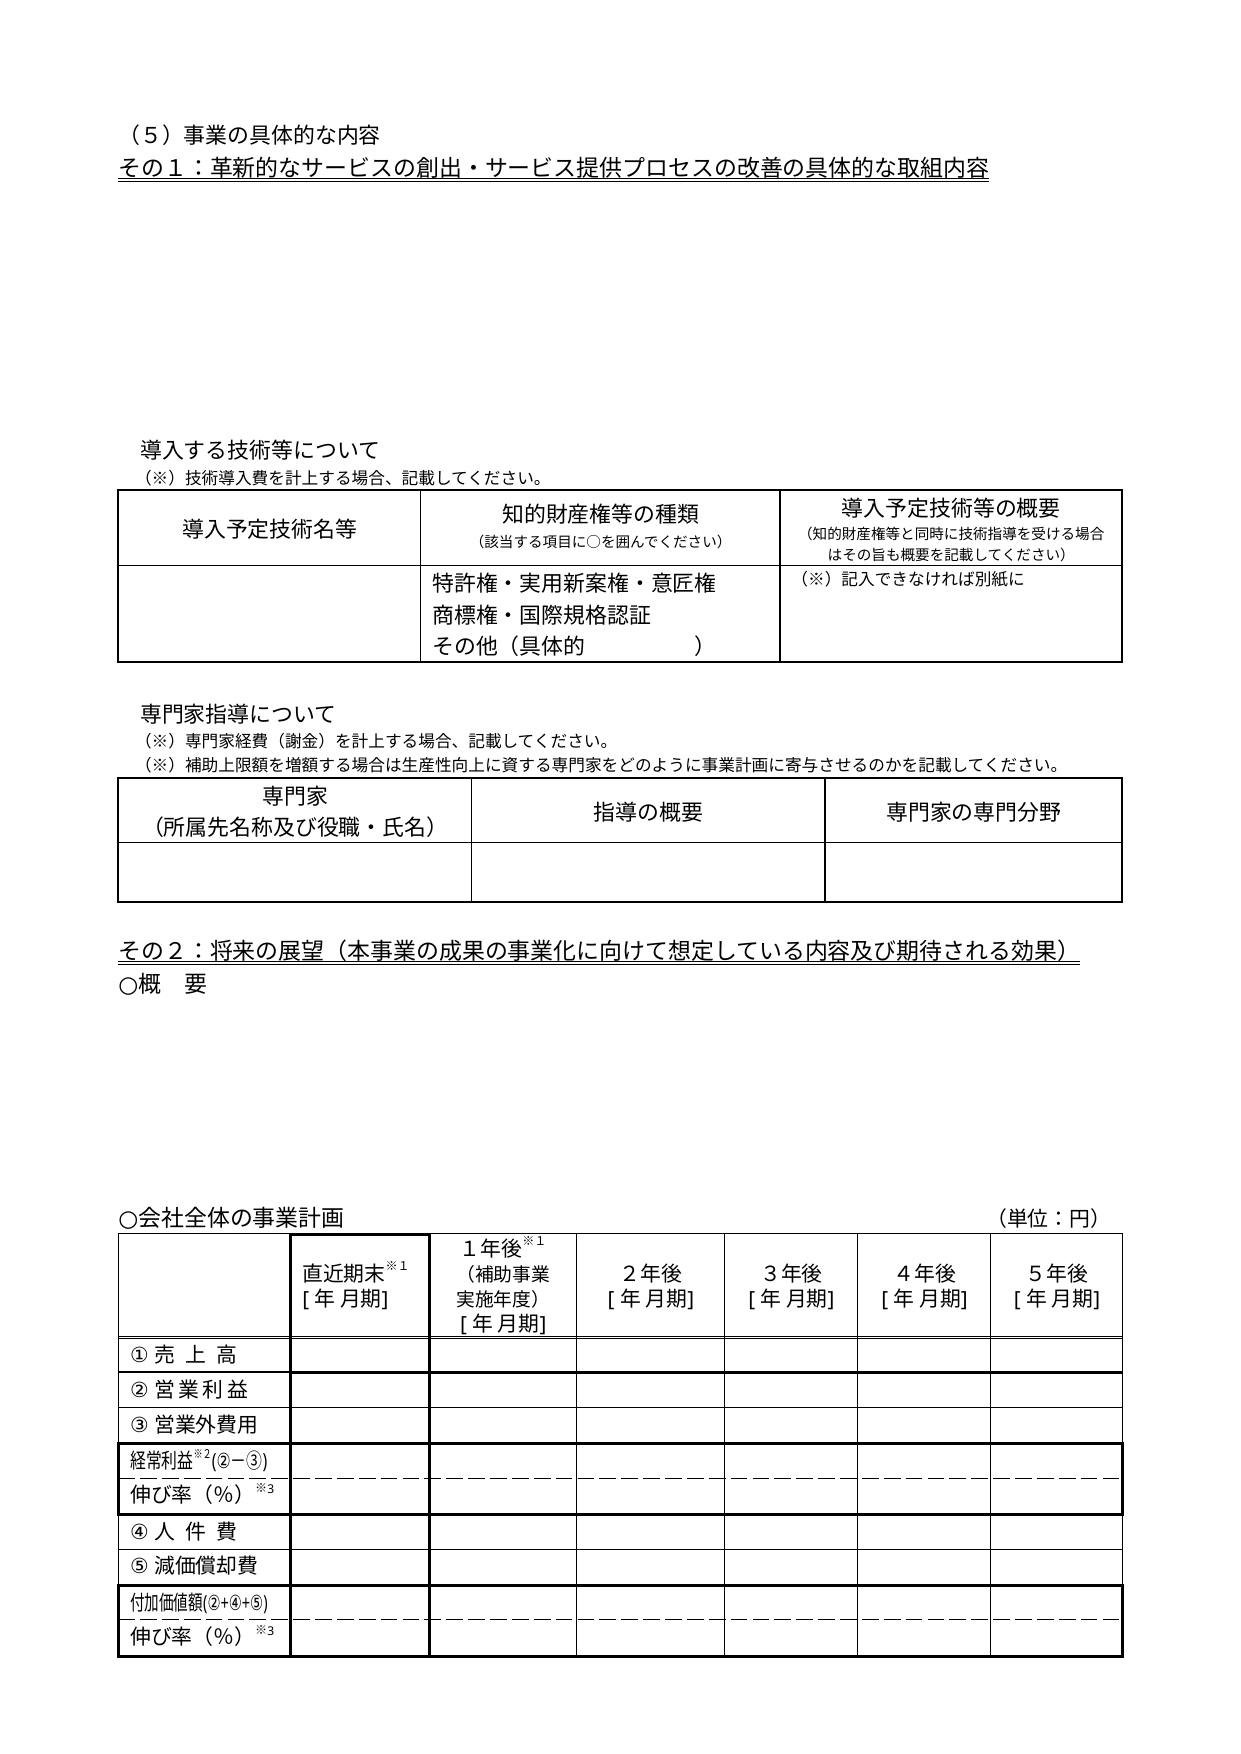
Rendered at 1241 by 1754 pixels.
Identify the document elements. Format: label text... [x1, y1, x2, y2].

table_cell [431, 1408, 576, 1442]
table_cell [725, 1478, 857, 1513]
table_cell [292, 1587, 428, 1619]
table_cell [292, 1619, 428, 1655]
table_cell [292, 1516, 428, 1548]
table_cell [292, 1339, 428, 1371]
table_cell [431, 1587, 576, 1619]
text （※）技術導入費を計上する場合、記載してください。 [118, 465, 1122, 489]
table_cell [725, 1619, 857, 1655]
table_cell [577, 1550, 724, 1584]
table_cell [577, 1408, 724, 1442]
table_cell [858, 1619, 990, 1655]
table_header [119, 1234, 289, 1336]
table_header ３年後 [ 年 月期] [725, 1234, 857, 1336]
table_cell [577, 1516, 724, 1548]
table_cell [725, 1516, 857, 1548]
text 導入する技術等について [118, 433, 1122, 465]
table_cell [292, 1550, 428, 1584]
table_cell [991, 1619, 1121, 1655]
table_header 直近期末※１ [ 年 月期] [292, 1236, 428, 1336]
table_cell [431, 1445, 576, 1478]
text （５）事業の具体的な内容 [118, 118, 1122, 150]
table_cell [431, 1550, 576, 1584]
table_cell [431, 1619, 576, 1655]
table_cell ④ 人件費 [119, 1516, 289, 1548]
table_cell （※）記入できなければ別紙に [781, 566, 1121, 661]
table_header 指導の概要 [472, 779, 824, 842]
table_cell [725, 1587, 857, 1619]
table_header ５年後 [ 年 月期] [991, 1234, 1122, 1336]
table_cell [725, 1550, 857, 1584]
table_cell [577, 1445, 724, 1478]
table_cell [292, 1408, 428, 1442]
table_cell [292, 1374, 428, 1407]
text （※）専門家経費（謝金）を計上する場合、記載してください。 [118, 728, 1122, 752]
table_cell 伸び率（％）※3 [120, 1619, 289, 1655]
table_cell 経常利益※２(②－③) [120, 1445, 289, 1478]
table_cell [858, 1550, 990, 1584]
table_cell [431, 1478, 576, 1513]
table_cell 伸び率（％）※3 [120, 1478, 289, 1513]
table_header ２年後 [ 年 月期] [577, 1234, 724, 1336]
table_cell [577, 1478, 724, 1513]
table_cell [431, 1516, 576, 1548]
table_cell [725, 1339, 857, 1371]
table_cell [725, 1408, 857, 1442]
table_cell [991, 1478, 1121, 1513]
table_cell [858, 1445, 990, 1478]
table_cell 付加価値額(②+④+⑤) [120, 1587, 289, 1619]
table_cell [858, 1408, 990, 1442]
table_cell [577, 1374, 724, 1407]
table_cell ⑤ 減価償却費 [119, 1550, 289, 1584]
table_cell [431, 1374, 576, 1407]
table_cell [577, 1619, 724, 1655]
table_cell [858, 1516, 990, 1548]
table_cell [991, 1516, 1122, 1548]
table_header ４年後 [ 年 月期] [858, 1234, 990, 1336]
table_header 専門家 （所属先名称及び役職・氏名） [119, 779, 471, 842]
table_cell [472, 843, 824, 901]
table_header １年後※１ （補助事業 実施年度） [ 年 月期] [431, 1234, 576, 1336]
table_header 導入予定技術等の概要 （知的財産権等と同時に技術指導を受ける場合はその旨も概要を記載してください） [781, 491, 1121, 565]
table_cell [431, 1339, 576, 1371]
table_cell [725, 1374, 857, 1407]
table_cell [577, 1339, 724, 1371]
table_cell [826, 843, 1121, 901]
table_cell [292, 1445, 428, 1478]
table_cell [991, 1339, 1122, 1371]
table_cell [119, 566, 420, 661]
table_cell [858, 1374, 990, 1407]
table_cell 特許権・実用新案権・意匠権 商標権・国際規格認証 その他（具体的 ） [421, 566, 779, 661]
table_cell [858, 1339, 990, 1371]
text その１：革新的なサービスの創出・サービス提供プロセスの改善の具体的な取組内容 [118, 150, 1122, 183]
table_cell [858, 1587, 990, 1619]
table_header 専門家の専門分野 [826, 779, 1121, 842]
table_cell ② 営業利益 [119, 1373, 289, 1407]
table_cell [119, 843, 471, 901]
table_cell ③ 営業外費用 [119, 1408, 289, 1442]
text ○概 要 [118, 966, 1122, 999]
table_cell [991, 1408, 1122, 1442]
table_cell ① 売上高 [119, 1339, 289, 1371]
table_cell [577, 1587, 724, 1619]
table_cell [991, 1445, 1121, 1478]
text （※）補助上限額を増額する場合は生産性向上に資する専門家をどのように事業計画に寄与させるのかを記載してください。 [118, 752, 1122, 777]
table_cell [292, 1478, 428, 1513]
table_header 導入予定技術名等 [119, 491, 420, 565]
table_cell [725, 1445, 857, 1478]
text ○会社全体の事業計画 （単位：円） [118, 1199, 1122, 1233]
table_cell [991, 1587, 1121, 1619]
text その２：将来の展望（本事業の成果の事業化に向けて想定している内容及び期待される効果） [118, 933, 1122, 966]
text 専門家指導について [118, 697, 1122, 728]
table_cell [991, 1374, 1122, 1407]
table_cell [991, 1550, 1122, 1584]
table_cell [858, 1478, 990, 1513]
table_header 知的財産権等の種類 （該当する項目に○を囲んでください） [421, 491, 779, 565]
